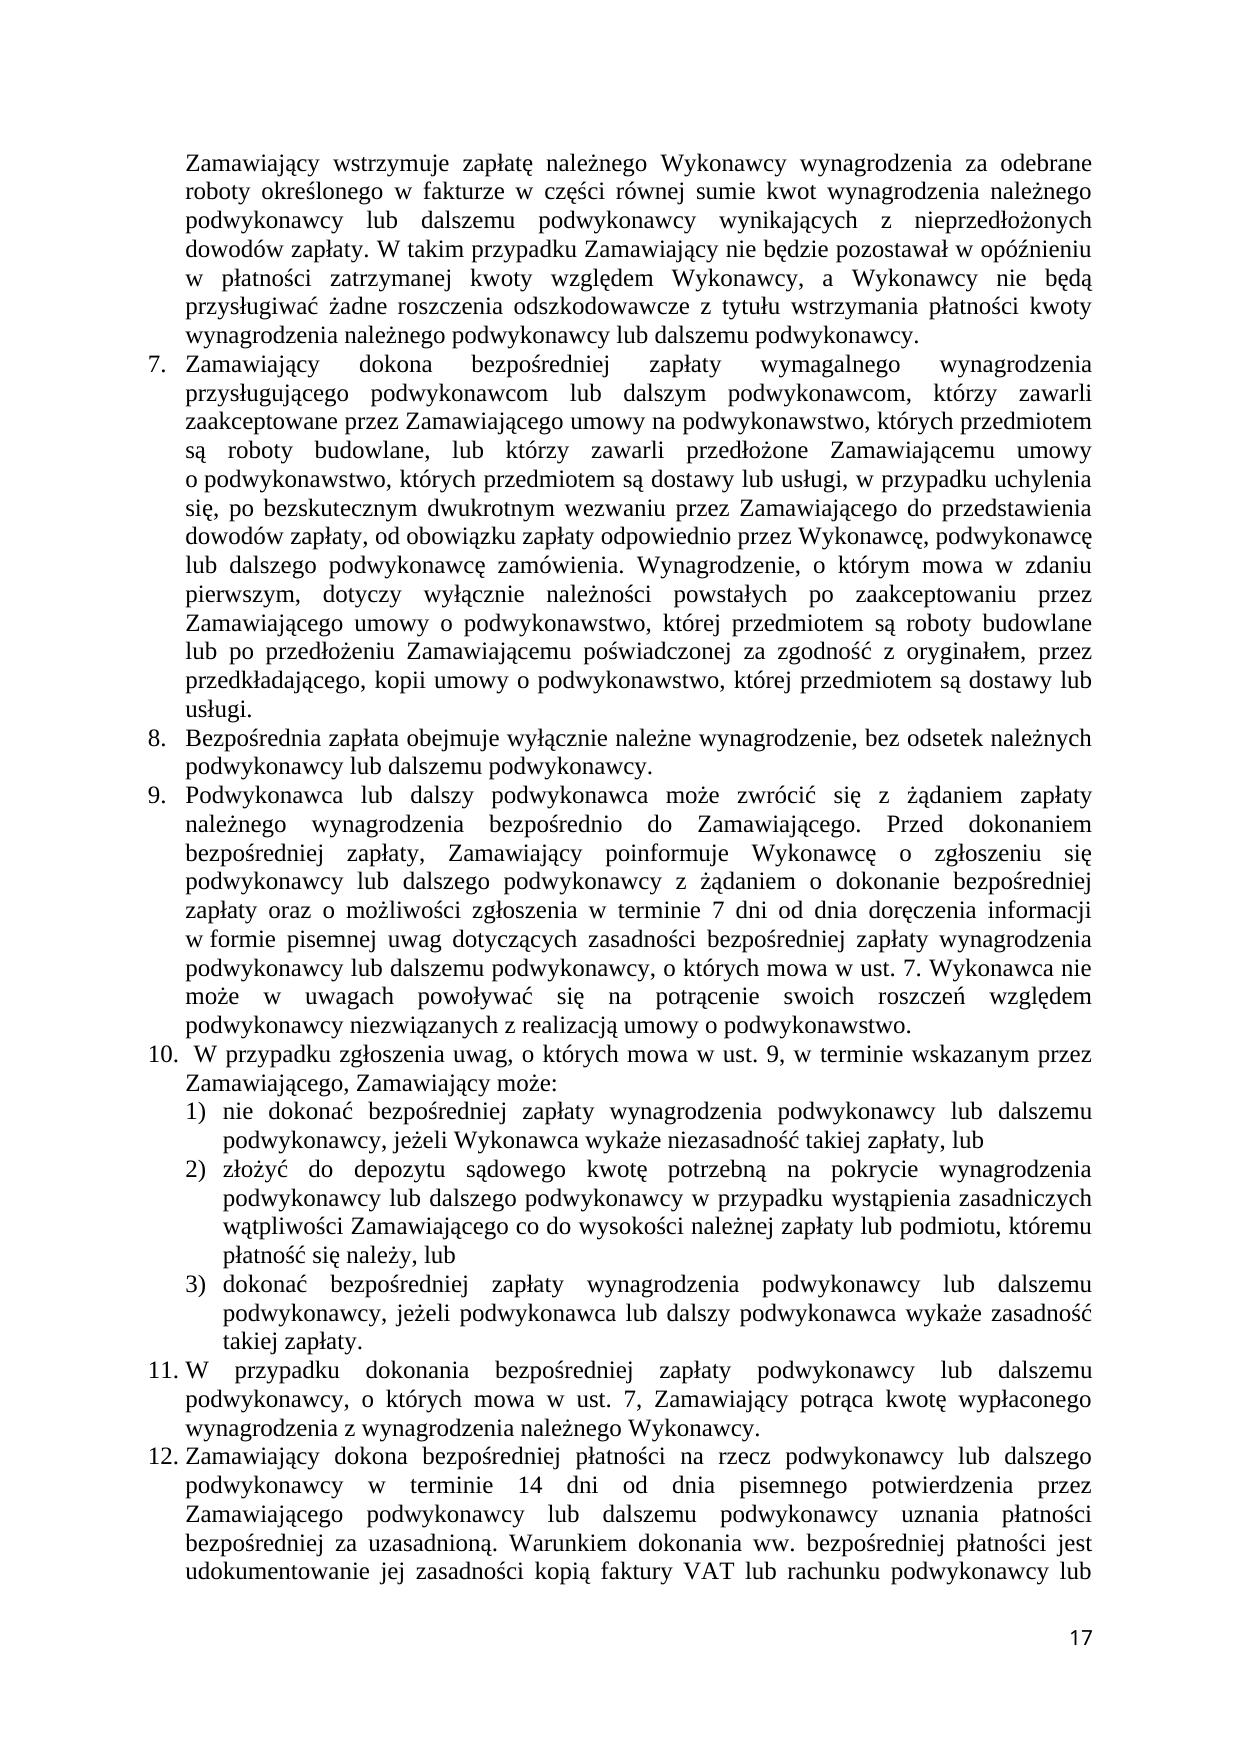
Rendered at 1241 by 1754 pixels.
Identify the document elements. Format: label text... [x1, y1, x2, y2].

list dokonać bezpośredniej zapłaty wynagrodzenia podwykonawcy lub dalszemu podwykonawcy, jeżeli podwykonawca lub dalszy podwykonawca wykaże zasadność takiej zapłaty. [185, 1269, 1093, 1355]
list W przypadku dokonania bezpośredniej zapłaty podwykonawcy lub dalszemu podwykonawcy, o których mowa w ust. 7, Zamawiający potrąca kwotę wypłaconego wynagrodzenia z wynagrodzenia należnego Wykonawcy. [148, 1355, 1093, 1441]
list Bezpośrednia zapłata obejmuje wyłącznie należne wynagrodzenie, bez odsetek należnych podwykonawcy lub dalszemu podwykonawcy. [148, 723, 1093, 780]
list Zamawiający dokona bezpośredniej zapłaty wymagalnego wynagrodzenia przysługującego podwykonawcom lub dalszym podwykonawcom, którzy zawarli zaakceptowane przez Zamawiającego umowy na podwykonawstwo, których przedmiotem są roboty budowlane, lub którzy zawarli przedłożone Zamawiającemu umowy o podwykonawstwo, których przedmiotem są dostawy lub usługi, w przypadku uchylenia się, po bezskutecznym dwukrotnym wezwaniu przez Zamawiającego do przedstawienia dowodów zapłaty, od obowiązku zapłaty odpowiednio przez Wykonawcę, podwykonawcę lub dalszego podwykonawcę zamówienia. Wynagrodzenie, o którym mowa w zdaniu pierwszym, dotyczy wyłącznie należności powstałych po zaakceptowaniu przez Zamawiającego umowy o podwykonawstwo, której przedmiotem są roboty budowlane lub po przedłożeniu Zamawiającemu poświadczonej za zgodność z oryginałem, przez przedkładającego, kopii umowy o podwykonawstwo, której przedmiotem są dostawy lub usługi. [148, 349, 1093, 723]
list złożyć do depozytu sądowego kwotę potrzebną na pokrycie wynagrodzenia podwykonawcy lub dalszego podwykonawcy w przypadku wystąpienia zasadniczych wątpliwości Zamawiającego co do wysokości należnej zapłaty lub podmiotu, któremu płatność się należy, lub [185, 1154, 1093, 1269]
list W przypadku zgłoszenia uwag, o których mowa w ust. 9, w terminie wskazanym przez Zamawiającego, Zamawiający może: [148, 1039, 1093, 1096]
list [148, 148, 1093, 349]
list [148, 1441, 1093, 1585]
list nie dokonać bezpośredniej zapłaty wynagrodzenia podwykonawcy lub dalszemu podwykonawcy, jeżeli Wykonawca wykaże niezasadność takiej zapłaty, lub [185, 1096, 1093, 1154]
list Podwykonawca lub dalszy podwykonawca może zwrócić się z żądaniem zapłaty należnego wynagrodzenia bezpośrednio do Zamawiającego. Przed dokonaniem bezpośredniej zapłaty, Zamawiający poinformuje Wykonawcę o zgłoszeniu się podwykonawcy lub dalszego podwykonawcy z żądaniem o dokonanie bezpośredniej zapłaty oraz o możliwości zgłoszenia w terminie 7 dni od dnia doręczenia informacji w formie pisemnej uwag dotyczących zasadności bezpośredniej zapłaty wynagrodzenia podwykonawcy lub dalszemu podwykonawcy, o których mowa w ust. 7. Wykonawca nie może w uwagach powoływać się na potrącenie swoich roszczeń względem podwykonawcy niezwiązanych z realizacją umowy o podwykonawstwo. [148, 780, 1093, 1039]
